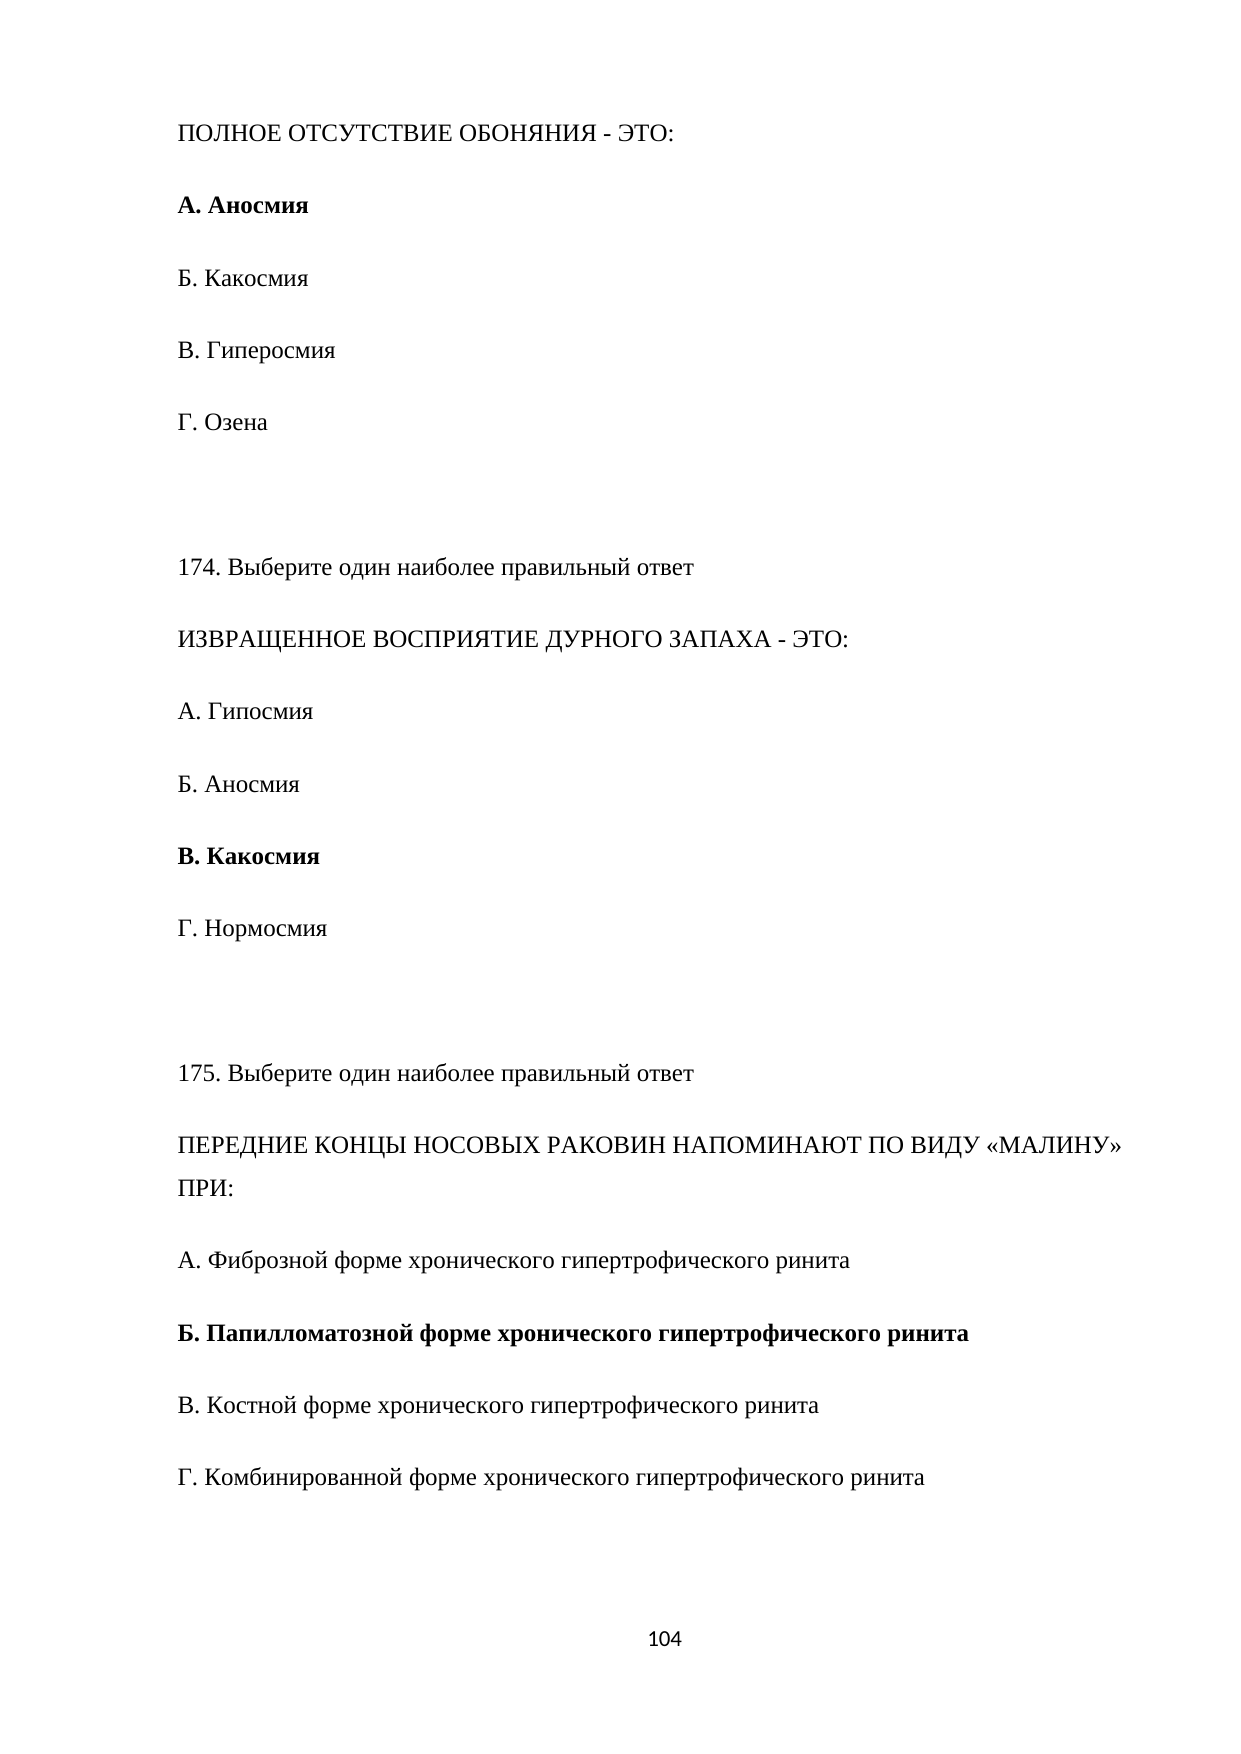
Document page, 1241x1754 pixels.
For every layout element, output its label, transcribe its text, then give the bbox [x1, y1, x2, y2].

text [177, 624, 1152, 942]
text А. Аносмия [177, 190, 1152, 219]
text Полное отсутствие обоняния - это: [177, 118, 1152, 147]
text Б. Какосмия [177, 263, 1152, 291]
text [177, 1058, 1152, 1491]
text 174. Выберите один наиболее правильный ответ [177, 552, 1152, 581]
text В. Гиперосмия [177, 335, 1152, 364]
text Г. Озена [177, 407, 1152, 436]
